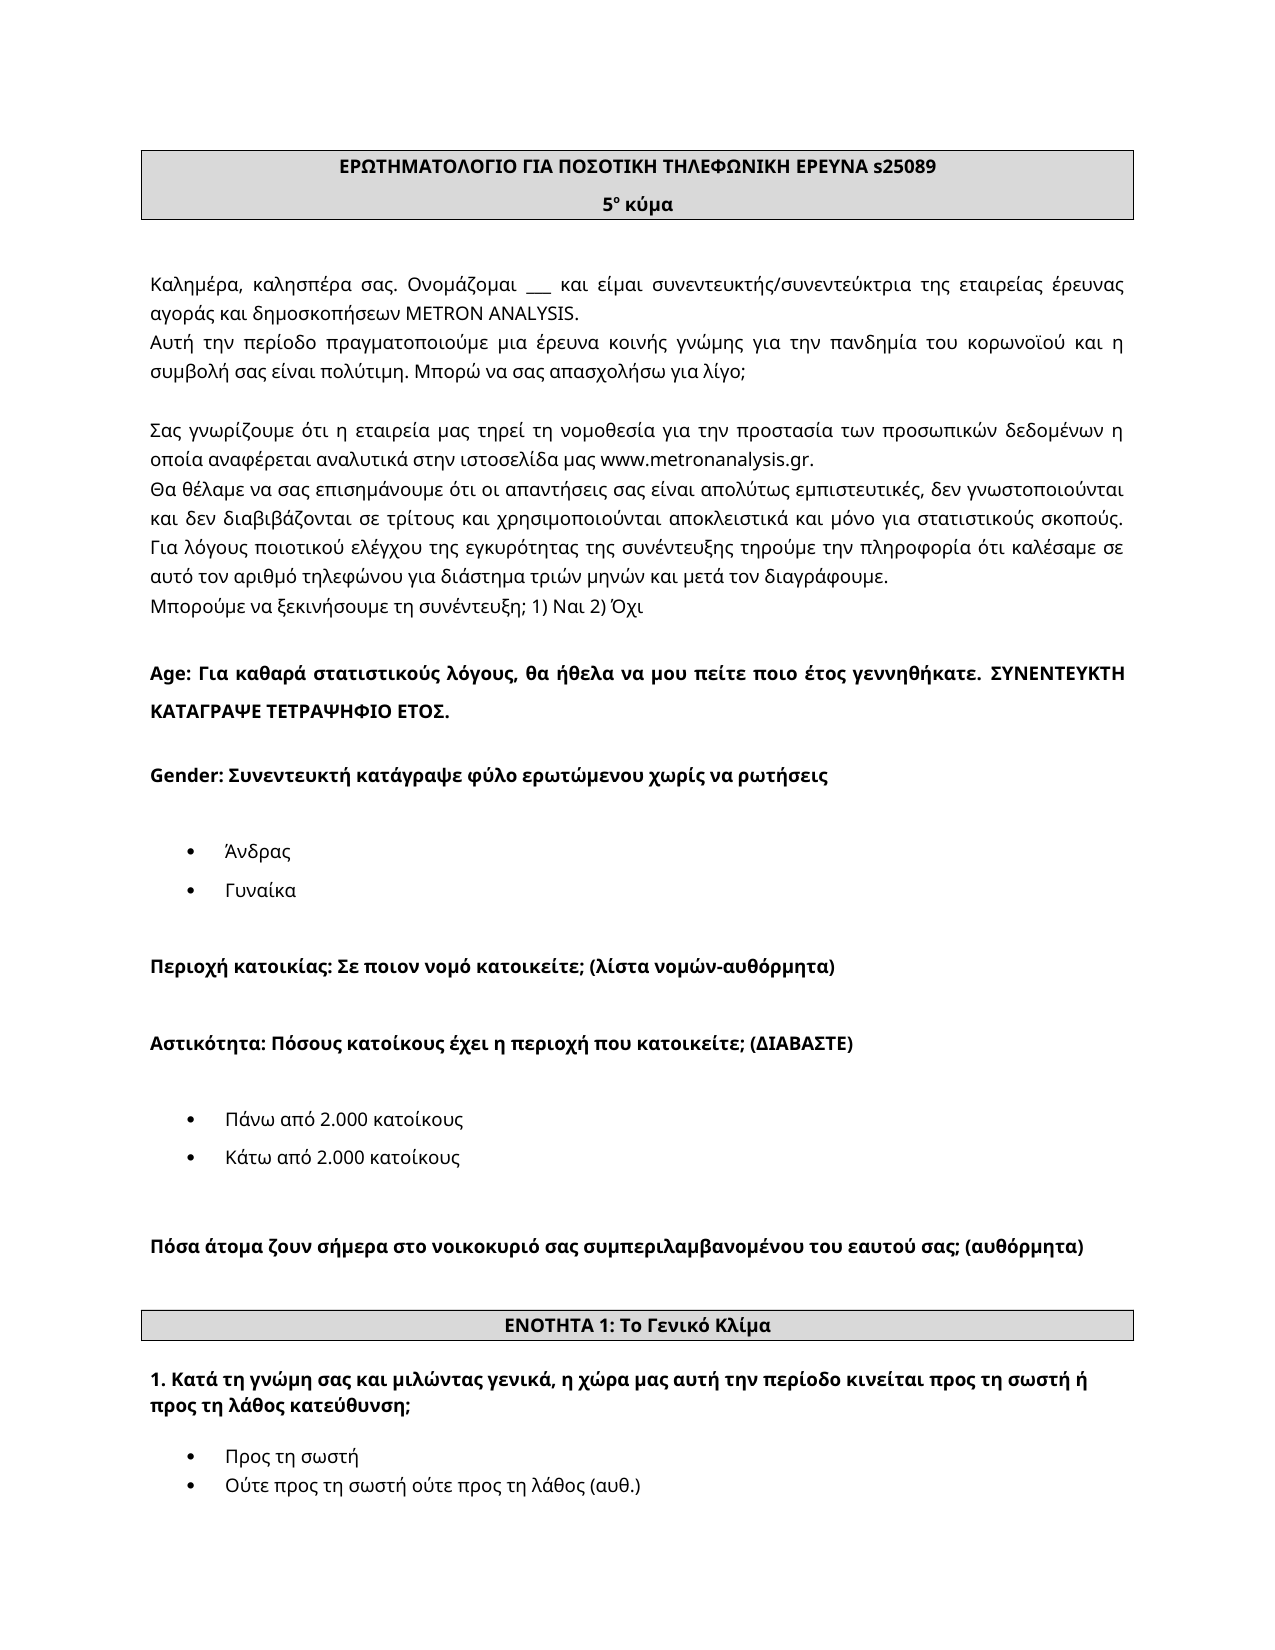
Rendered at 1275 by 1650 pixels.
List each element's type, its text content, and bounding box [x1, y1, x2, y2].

text Περιοχή κατοικίας: Σε ποιον νομό κατοικείτε; (λίστα νομών-αυθόρμητα) [150, 953, 1125, 979]
text Σας γνωρίζουμε ότι η εταιρεία μας τηρεί τη νομοθεσία για την προστασία των προσωπικών δεδομένων η οποία αναφέρεται αναλυτικά στην ιστοσελίδα μας www.metronanalysis.gr. [150, 417, 1125, 472]
list Πάνω από 2.000 κατοίκους [187, 1106, 1125, 1132]
text 5ο κύμα [142, 188, 1133, 219]
list Ούτε προς τη σωστή ούτε προς τη λάθος (αυθ.) [187, 1473, 1125, 1498]
text Age: Για καθαρά στατιστικούς λόγους, θα ήθελα να μου πείτε ποιο έτος γεννηθήκατε. ΣΥΝΕΝΤΕΥΚΤΗ ΚΑΤΑΓΡΑΨΕ ΤΕΤΡΑΨΗΦΙΟ ΕΤΟΣ. [150, 660, 1125, 724]
text Gender: Συνεντευκτή κατάγραψε φύλο ερωτώμενου χωρίς να ρωτήσεις [150, 762, 1125, 788]
list Άνδρας [187, 839, 1125, 864]
list Κάτω από 2.000 κατοίκους [187, 1145, 1125, 1170]
list Γυναίκα [187, 877, 1125, 903]
text Καλημέρα, καλησπέρα σας. Ονομάζομαι ___ και είμαι συνεντευκτής/συνεντεύκτρια της εταιρείας έρευνας αγοράς και δημοσκοπήσεων METRON ANALYSIS. [150, 271, 1125, 326]
text ΕΝΟΤΗΤΑ 1: Tο Γενικό Κλίμα [142, 1311, 1133, 1340]
text Θα θέλαμε να σας επισημάνουμε ότι οι απαντήσεις σας είναι απολύτως εμπιστευτικές, δεν γνωστοποιούνται και δεν διαβιβάζονται σε τρίτους και χρησιμοποιούνται αποκλειστικά και μόνο για στατιστικούς σκοπούς. Για λόγους ποιοτικού ελέγχου της εγκυρότητας της συνέντευξης τηρούμε την πληροφορία ότι καλέσαμε σε αυτό τον αριθμό τηλεφώνου για διάστημα τριών μηνών και μετά τον διαγράφουμε. [150, 476, 1125, 589]
text Αυτή την περίοδο πραγματοποιούμε μια έρευνα κοινής γνώμης για την πανδημία του κορωνοϊού και η συμβολή σας είναι πολύτιμη. Μπορώ να σας απασχολήσω για λίγο; [150, 329, 1125, 384]
text Πόσα άτομα ζουν σήμερα στο νοικοκυριό σας συμπεριλαμβανομένου του εαυτού σας; (αυθόρμητα) [150, 1233, 1125, 1259]
text 1. Κατά τη γνώμη σας και μιλώντας γενικά, η χώρα μας αυτή την περίοδο κινείται προς τη σωστή ή προς τη λάθος κατεύθυνση; [150, 1367, 1125, 1418]
text Μπορούμε να ξεκινήσουμε τη συνέντευξη; 1) Ναι 2) Όχι [150, 593, 1125, 618]
text ΕΡΩΤΗΜΑΤΟΛΟΓΙΟ ΓΙΑ ΠΟΣΟΤΙΚΗ ΤΗΛΕΦΩΝΙΚΗ ΕΡΕΥΝΑ s25089 [142, 151, 1133, 179]
list Προς τη σωστή [187, 1443, 1125, 1469]
text Αστικότητα: Πόσους κατοίκους έχει η περιοχή που κατοικείτε; (ΔΙΑΒΑΣΤΕ) [150, 1030, 1125, 1056]
